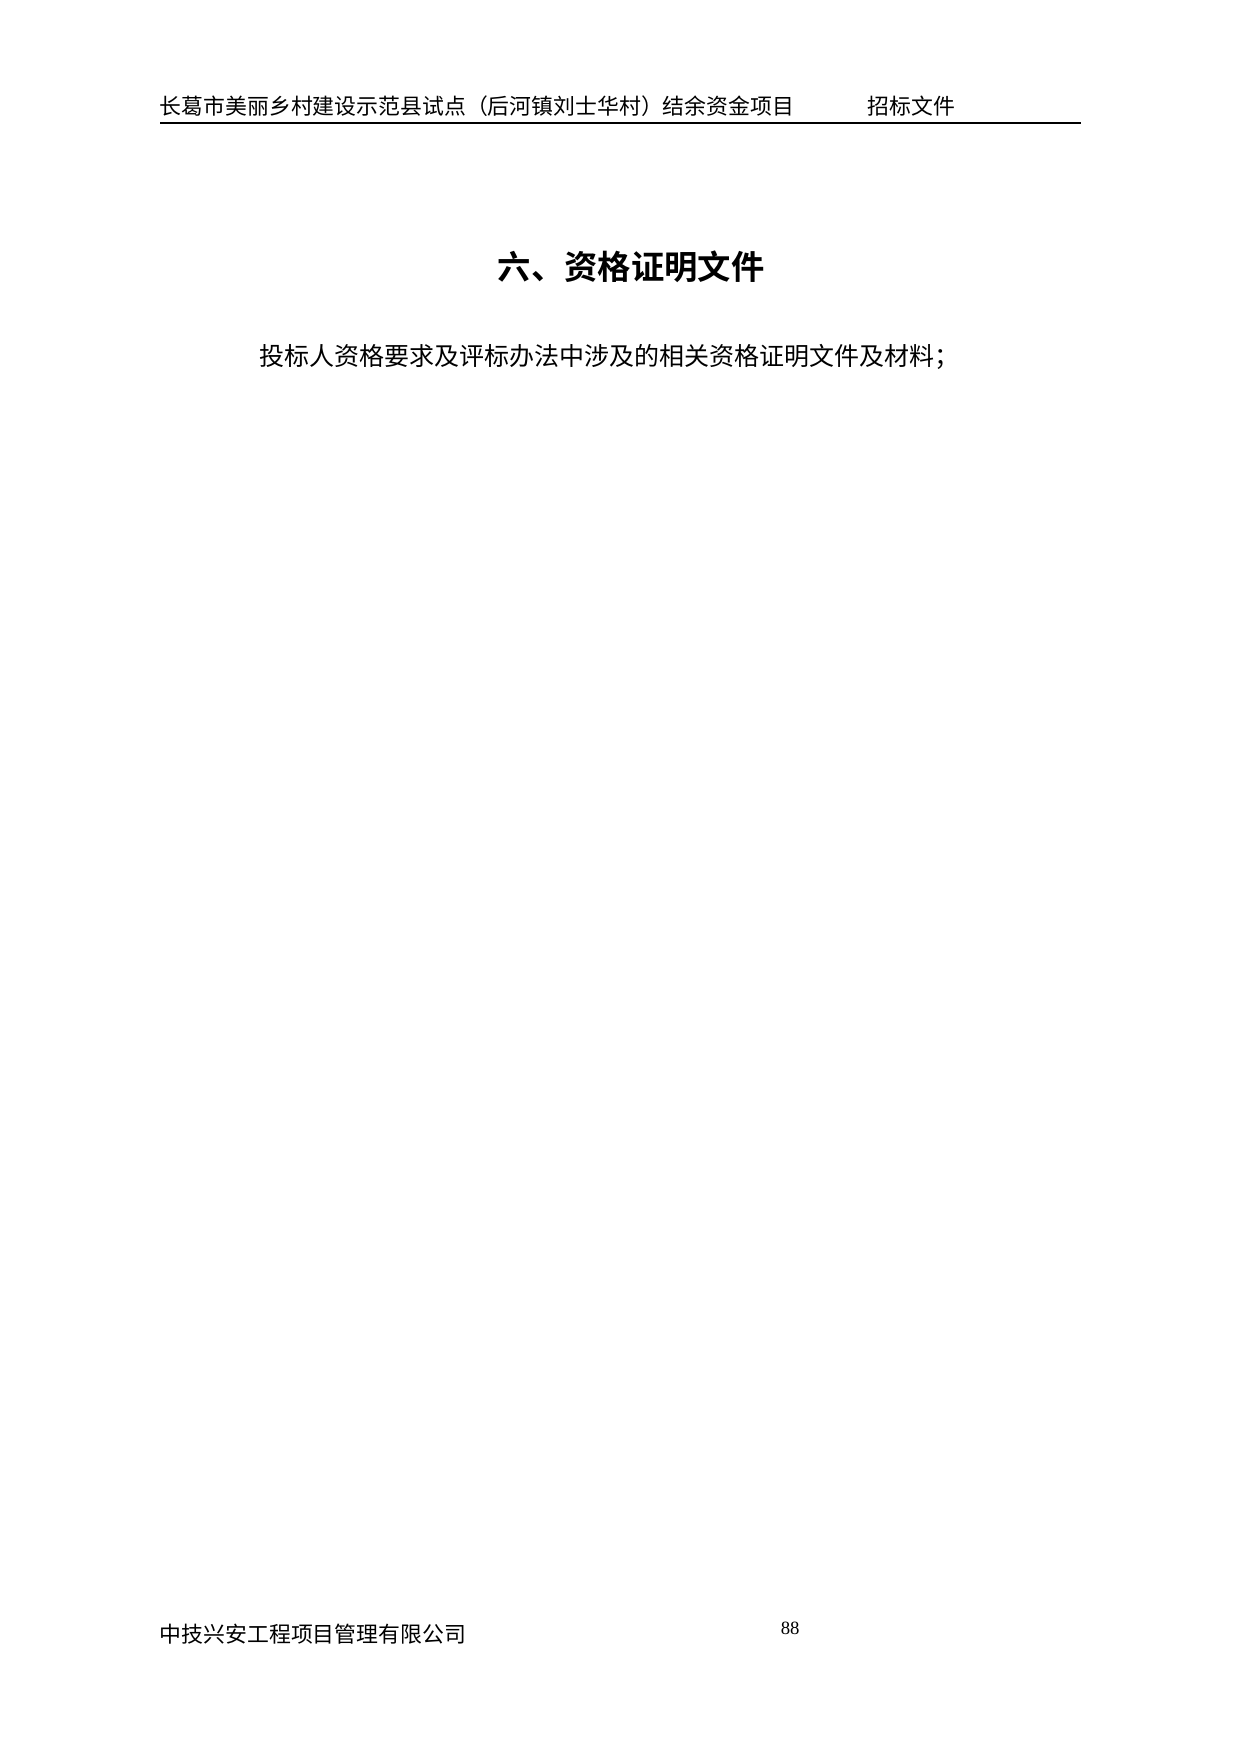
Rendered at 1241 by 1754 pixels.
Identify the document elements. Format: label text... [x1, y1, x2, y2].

text 六、资格证明文件 [159, 233, 1058, 298]
text 投标人资格要求及评标办法中涉及的相关资格证明文件及材料； [159, 322, 1058, 387]
